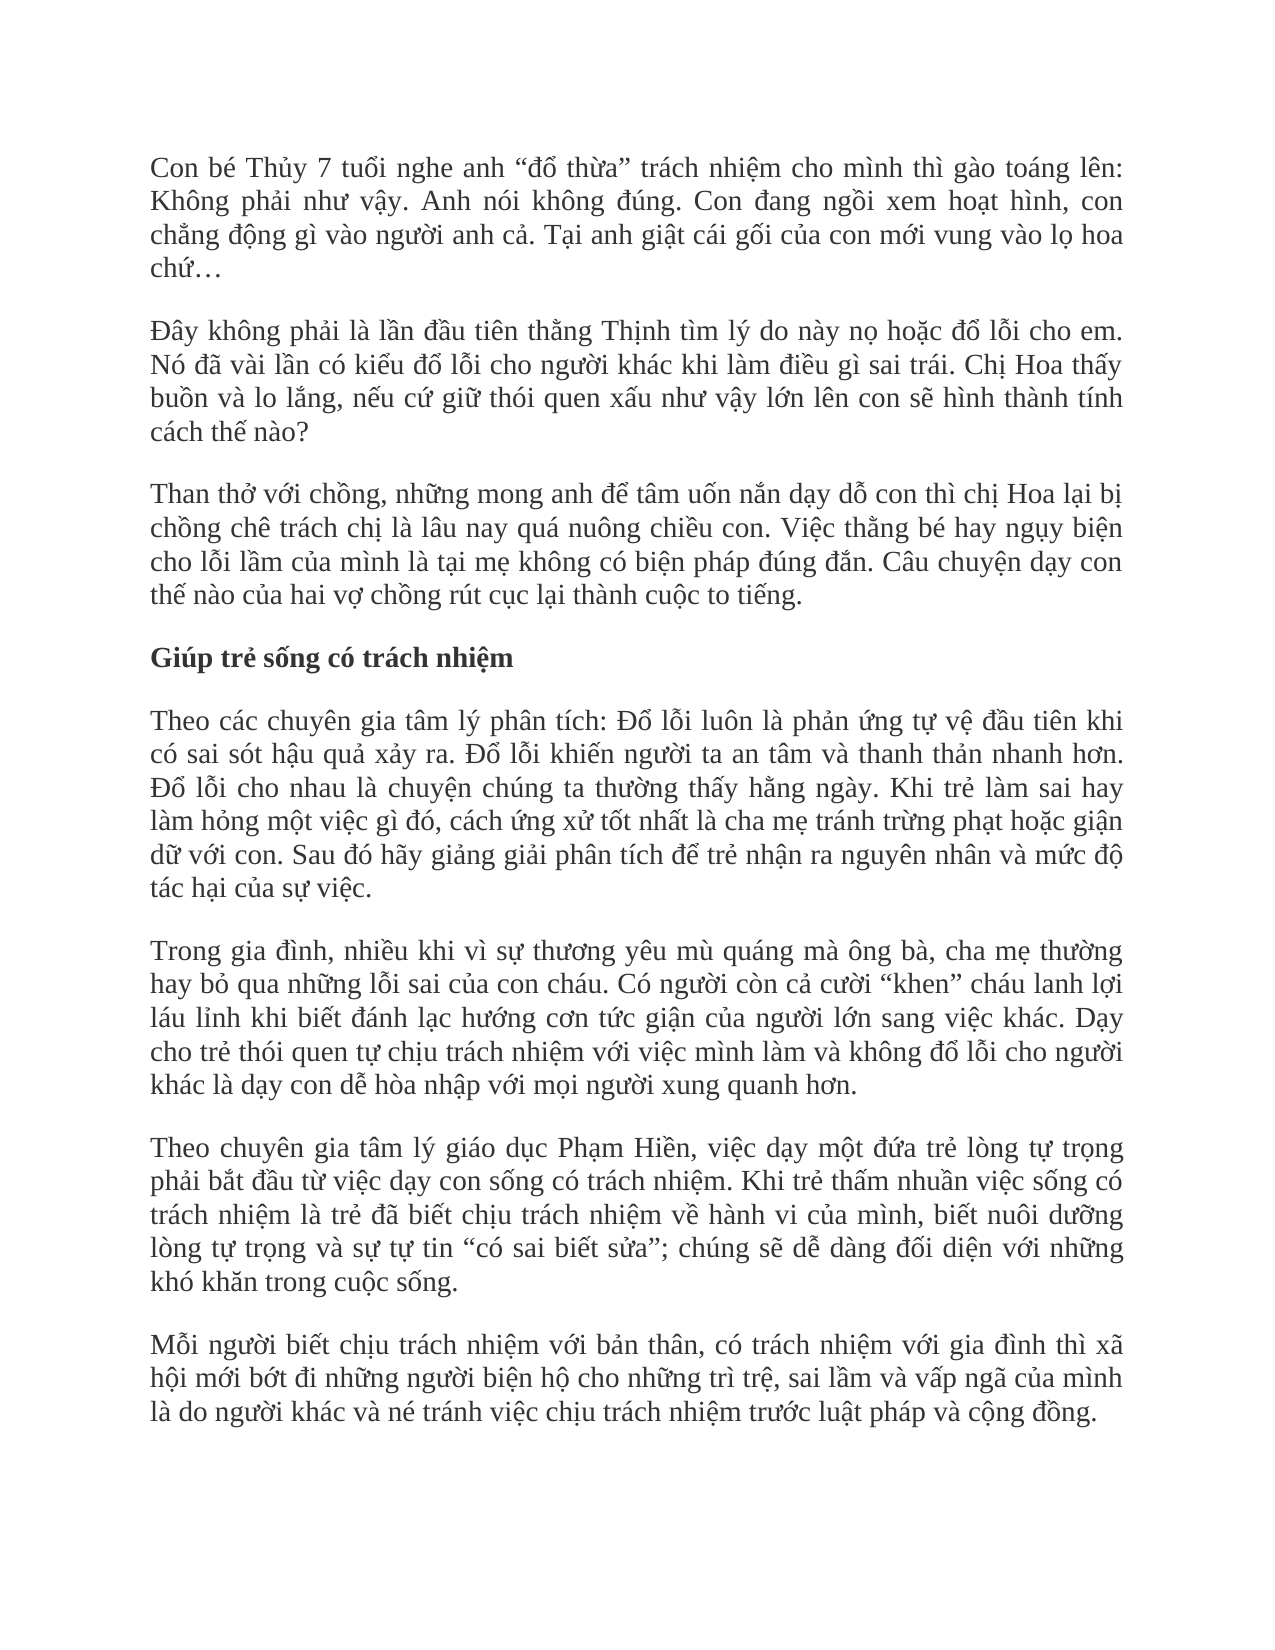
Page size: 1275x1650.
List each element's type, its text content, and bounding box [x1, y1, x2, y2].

text Đây không phải là lần đầu tiên thằng Thịnh tìm lý do này nọ hoặc đổ lỗi cho em. Nó đã vài lần có kiểu đổ lỗi cho người khác khi làm điều gì sai trái. Chị Hoa thấy buồn và lo lắng, nếu cứ giữ thói quen xấu như vậy lớn lên con sẽ hình thành tính cách thế nào? [150, 313, 1125, 447]
text Giúp trẻ sống có trách nhiệm [150, 640, 1125, 673]
text Theo các chuyên gia tâm lý phân tích: Đổ lỗi luôn là phản ứng tự vệ đầu tiên khi có sai sót hậu quả xảy ra. Đổ lỗi khiến người ta an tâm và thanh thản nhanh hơn. Đổ lỗi cho nhau là chuyện chúng ta thường thấy hằng ngày. Khi trẻ làm sai hay làm hỏng một việc gì đó, cách ứng xử tốt nhất là cha mẹ tránh trừng phạt hoặc giận dữ với con. Sau đó hãy giảng giải phân tích để trẻ nhận ra nguyên nhân và mức độ tác hại của sự việc. [150, 703, 1125, 904]
text Than thở với chồng, những mong anh để tâm uốn nắn dạy dỗ con thì chị Hoa lại bị chồng chê trách chị là lâu nay quá nuông chiều con. Việc thằng bé hay ngụy biện cho lỗi lầm của mình là tại mẹ không có biện pháp đúng đắn. Câu chuyện dạy con thế nào của hai vợ chồng rút cục lại thành cuộc to tiếng. [150, 477, 1125, 611]
text Trong gia đình, nhiều khi vì sự thương yêu mù quáng mà ông bà, cha mẹ thường hay bỏ qua những lỗi sai của con cháu. Có người còn cả cười “khen” cháu lanh lợi láu lỉnh khi biết đánh lạc hướng cơn tức giận của người lớn sang việc khác. Dạy cho trẻ thói quen tự chịu trách nhiệm với việc mình làm và không đổ lỗi cho người khác là dạy con dễ hòa nhập với mọi người xung quanh hơn. [150, 933, 1125, 1101]
text Mỗi người biết chịu trách nhiệm với bản thân, có trách nhiệm với gia đình thì xã hội mới bớt đi những người biện hộ cho những trì trệ, sai lầm và vấp ngã của mình là do người khác và né tránh việc chịu trách nhiệm trước luật pháp và cộng đồng. [150, 1327, 1125, 1427]
text Theo chuyên gia tâm lý giáo dục Phạm Hiền, việc dạy một đứa trẻ lòng tự trọng phải bắt đầu từ việc dạy con sống có trách nhiệm. Khi trẻ thấm nhuần việc sống có trách nhiệm là trẻ đã biết chịu trách nhiệm về hành vi của mình, biết nuôi dưỡng lòng tự trọng và sự tự tin “có sai biết sửa”; chúng sẽ dễ dàng đối diện với những khó khăn trong cuộc sống. [150, 1130, 1125, 1298]
text Con bé Thủy 7 tuổi nghe anh “đổ thừa” trách nhiệm cho mình thì gào toáng lên: Không phải như vậy. Anh nói không đúng. Con đang ngồi xem hoạt hình, con chẳng động gì vào người anh cả. Tại anh giật cái gối của con mới vung vào lọ hoa chứ… [150, 150, 1125, 284]
